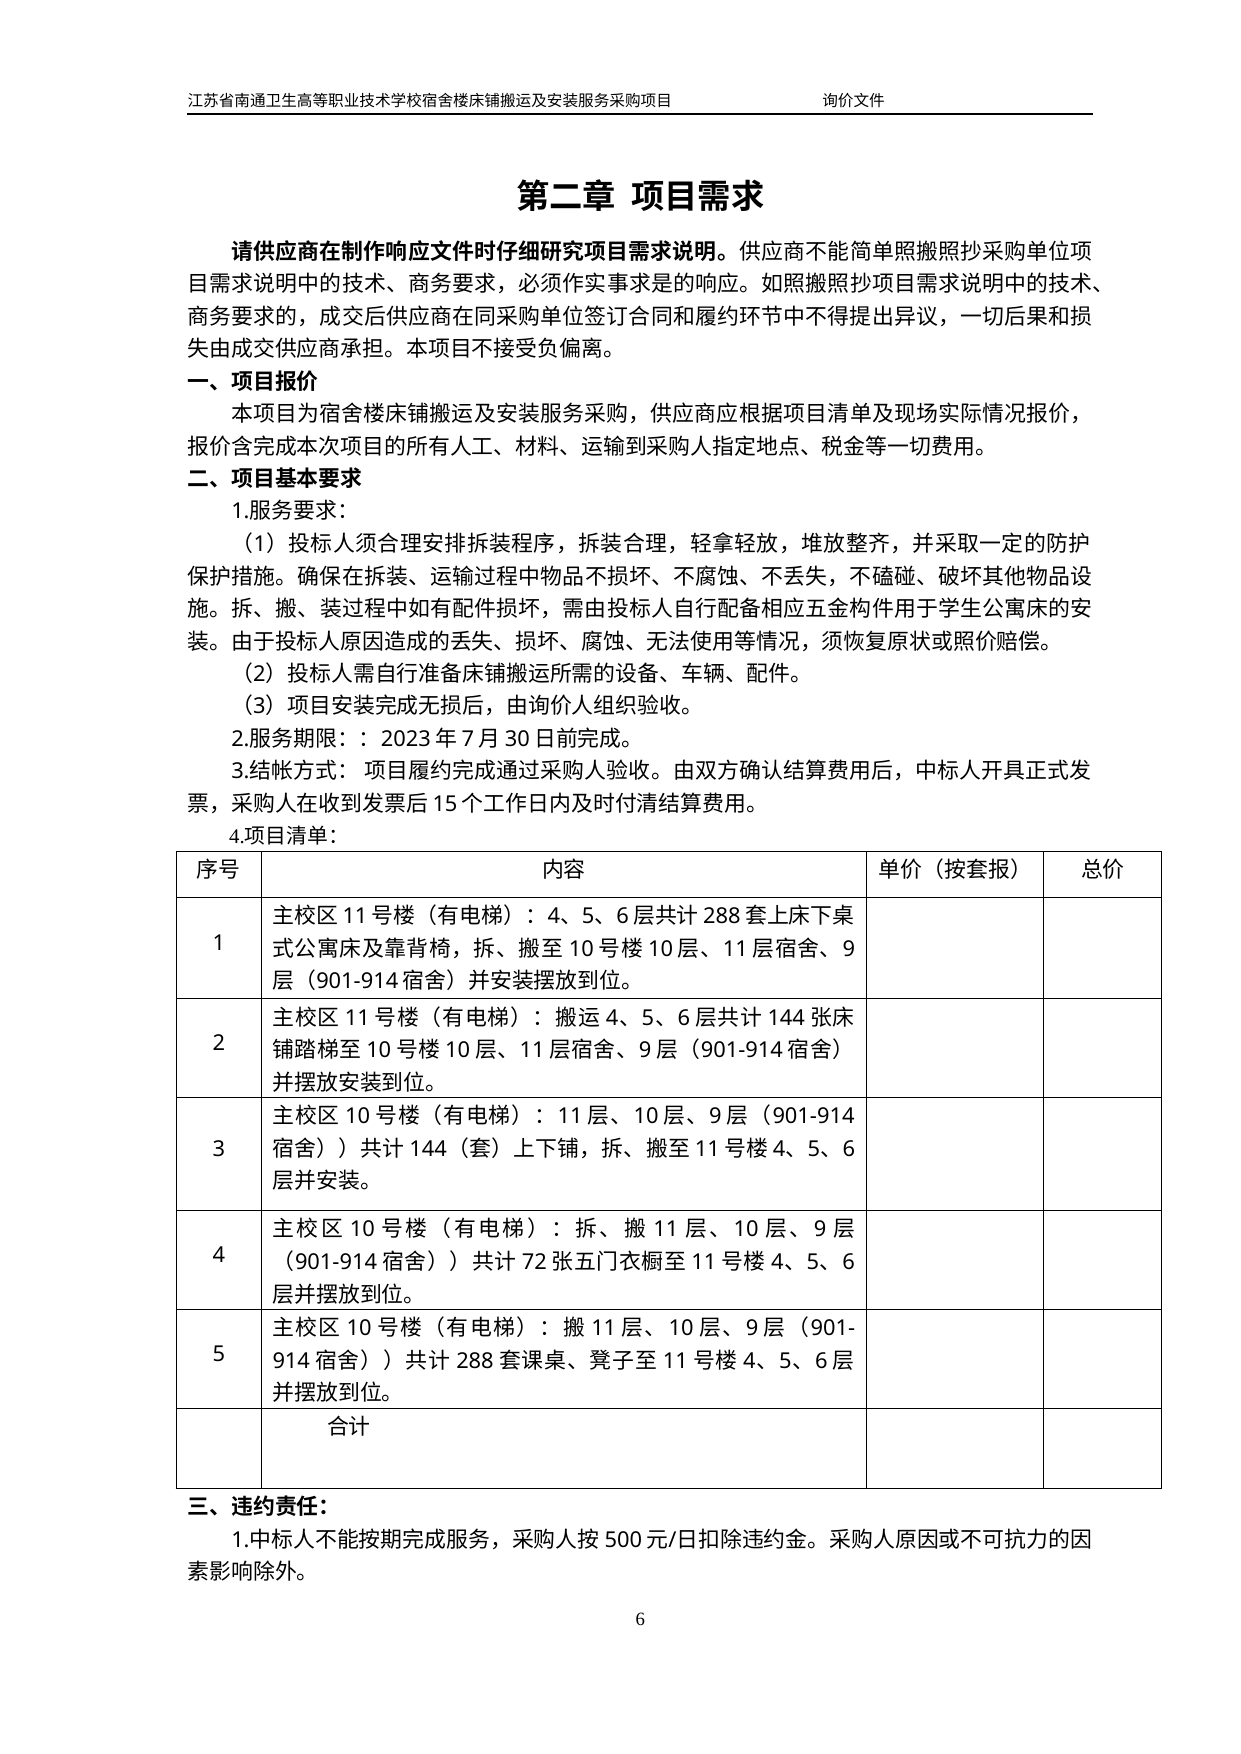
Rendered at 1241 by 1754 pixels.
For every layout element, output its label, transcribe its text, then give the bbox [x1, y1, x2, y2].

text 2.服务期限：：2023年7月30日前完成。 [187, 721, 1093, 753]
table_cell 5 [177, 1310, 261, 1408]
text 三、违约责任： [187, 1489, 1093, 1521]
table_cell 合计 [262, 1409, 866, 1488]
table_cell [867, 999, 1043, 1097]
table_cell 4 [177, 1211, 261, 1309]
table_header 单价（按套报） [867, 852, 1043, 897]
table_cell [867, 1098, 1043, 1210]
text 本项目为宿舍楼床铺搬运及安装服务采购，供应商应根据项目清单及现场实际情况报价，报价含完成本次项目的所有人工、材料、运输到采购人指定地点、税金等一切费用。 [187, 396, 1093, 461]
text 第二章 项目需求 [187, 162, 1093, 227]
text 请供应商在制作响应文件时仔细研究项目需求说明。供应商不能简单照搬照抄采购单位项目需求说明中的技术、商务要求，必须作实事求是的响应。如照搬照抄项目需求说明中的技术、商务要求的，成交后供应商在同采购单位签订合同和履约环节中不得提出异议，一切后果和损失由成交供应商承担。本项目不接受负偏离。 [187, 233, 1093, 363]
table_cell [867, 1409, 1043, 1488]
table_cell 主校区10号楼（有电梯）：搬11层、10层、9层（901-914宿舍））共计288套课桌、凳子至11号楼4、5、6层并摆放到位。 [262, 1310, 866, 1408]
table_cell [1044, 1409, 1161, 1488]
table_cell [1044, 1098, 1161, 1210]
table_cell [1044, 1211, 1161, 1309]
table_cell 主校区10号楼（有电梯）：11层、10层、9层（901-914宿舍））共计144（套）上下铺，拆、搬至11号楼4、5、6层并安装。 [262, 1098, 866, 1210]
text 4.项目清单： [187, 818, 1093, 851]
text 一、项目报价 [187, 363, 1093, 396]
text （1）投标人须合理安排拆装程序，拆装合理，轻拿轻放，堆放整齐，并采取一定的防护保护措施。确保在拆装、运输过程中物品不损坏、不腐蚀、不丢失，不磕碰、破坏其他物品设施。拆、搬、装过程中如有配件损坏，需由投标人自行配备相应五金构件用于学生公寓床的安装。由于投标人原因造成的丢失、损坏、腐蚀、无法使用等情况，须恢复原状或照价赔偿。 [187, 526, 1093, 656]
text 二、项目基本要求 [187, 461, 1093, 493]
table_cell [177, 1409, 261, 1488]
text （2）投标人需自行准备床铺搬运所需的设备、车辆、配件。 [187, 656, 1093, 688]
table_header 序号 [177, 852, 261, 897]
text （3）项目安装完成无损后，由询价人组织验收。 [187, 688, 1093, 721]
text 1.服务要求： [187, 493, 1093, 526]
table_cell [1044, 999, 1161, 1097]
table_cell [1044, 898, 1161, 998]
table_cell 1 [177, 898, 261, 998]
table_cell [867, 1211, 1043, 1309]
table_header 总价 [1044, 852, 1161, 897]
table_cell 3 [177, 1098, 261, 1210]
table_cell 主校区11号楼（有电梯）：4、5、6层共计288套上床下桌式公寓床及靠背椅，拆、搬至10号楼10层、11层宿舍、9层（901-914宿舍）并安装摆放到位。 [262, 898, 866, 998]
table_header 内容 [262, 852, 866, 897]
table_cell 主校区11号楼（有电梯）：搬运4、5、6层共计144张床铺踏梯至10号楼10层、11层宿舍、9层（901-914宿舍）并摆放安装到位。 [262, 999, 866, 1097]
text 3.结帐方式： 项目履约完成通过采购人验收。由双方确认结算费用后，中标人开具正式发票，采购人在收到发票后15个工作日内及时付清结算费用。 [187, 753, 1093, 818]
text 1.中标人不能按期完成服务，采购人按500元/日扣除违约金。采购人原因或不可抗力的因素影响除外。 [187, 1521, 1093, 1586]
table_cell [867, 898, 1043, 998]
table_cell [867, 1310, 1043, 1408]
table_cell 主校区10号楼（有电梯）：拆、搬11层、10层、9层（901-914宿舍））共计72张五门衣橱至11号楼4、5、6层并摆放到位。 [262, 1211, 866, 1309]
table_cell 2 [177, 999, 261, 1097]
table_cell [1044, 1310, 1161, 1408]
